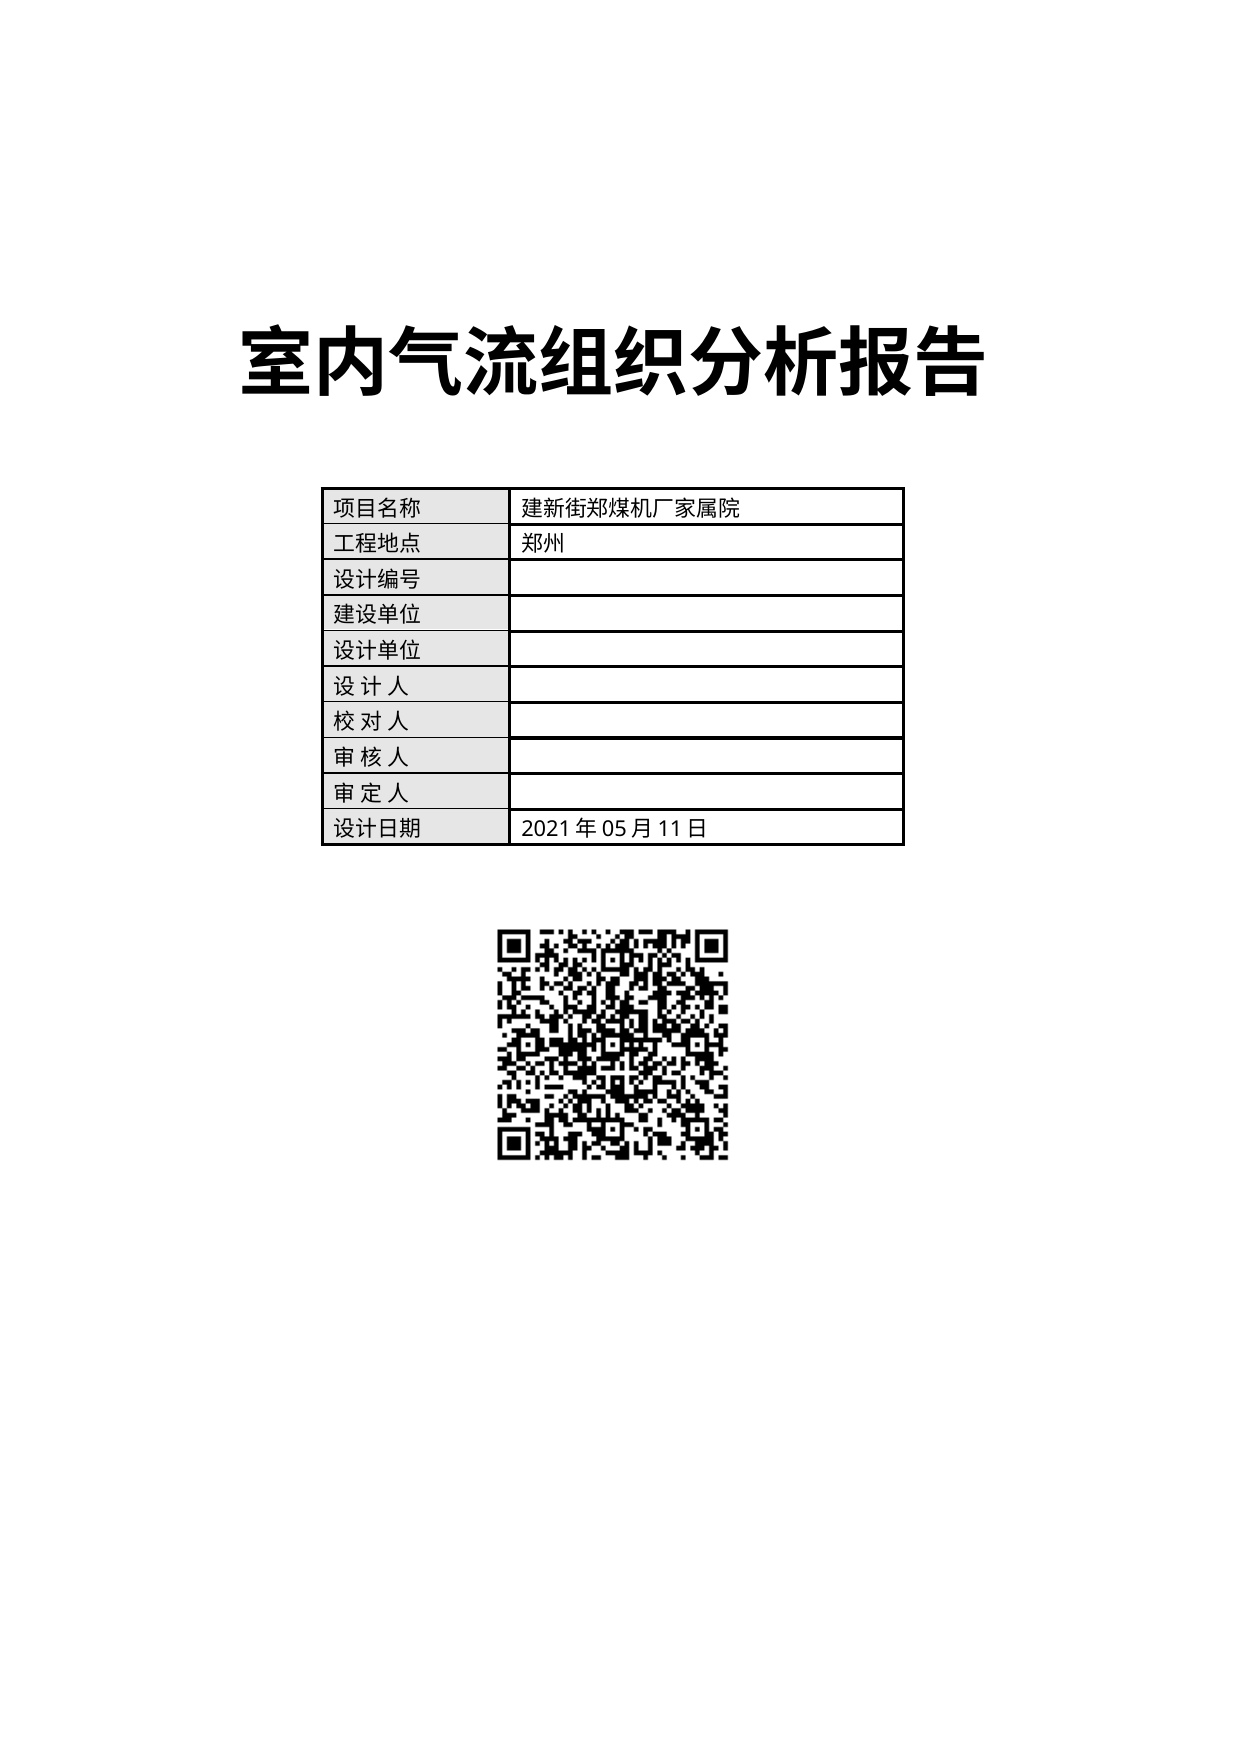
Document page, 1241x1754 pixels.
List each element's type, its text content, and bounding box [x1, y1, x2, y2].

text 室内气流组织分析报告 [148, 292, 1078, 422]
table_cell 校 对 人 [324, 702, 508, 736]
table_cell 设计单位 [324, 631, 508, 665]
table_cell 设计日期 [324, 809, 508, 843]
picture [479, 911, 747, 1179]
table_cell [511, 704, 902, 736]
table_cell 郑州 [511, 526, 902, 558]
table_cell [511, 740, 902, 772]
table_cell 审 定 人 [324, 774, 508, 808]
table_cell [511, 561, 902, 594]
table_cell 审 核 人 [324, 738, 508, 772]
table_header 项目名称 [324, 490, 508, 523]
table_cell 2021年05月11日 [511, 811, 902, 843]
table_cell [511, 597, 902, 629]
table_cell 工程地点 [324, 524, 508, 558]
table_cell [511, 775, 902, 808]
table_header 建新街郑煤机厂家属院 [511, 490, 902, 523]
table_cell 设计编号 [324, 560, 508, 594]
table_cell [511, 633, 902, 665]
table_cell 设 计 人 [324, 667, 508, 701]
table_cell [511, 668, 902, 701]
table_cell 建设单位 [324, 596, 508, 629]
